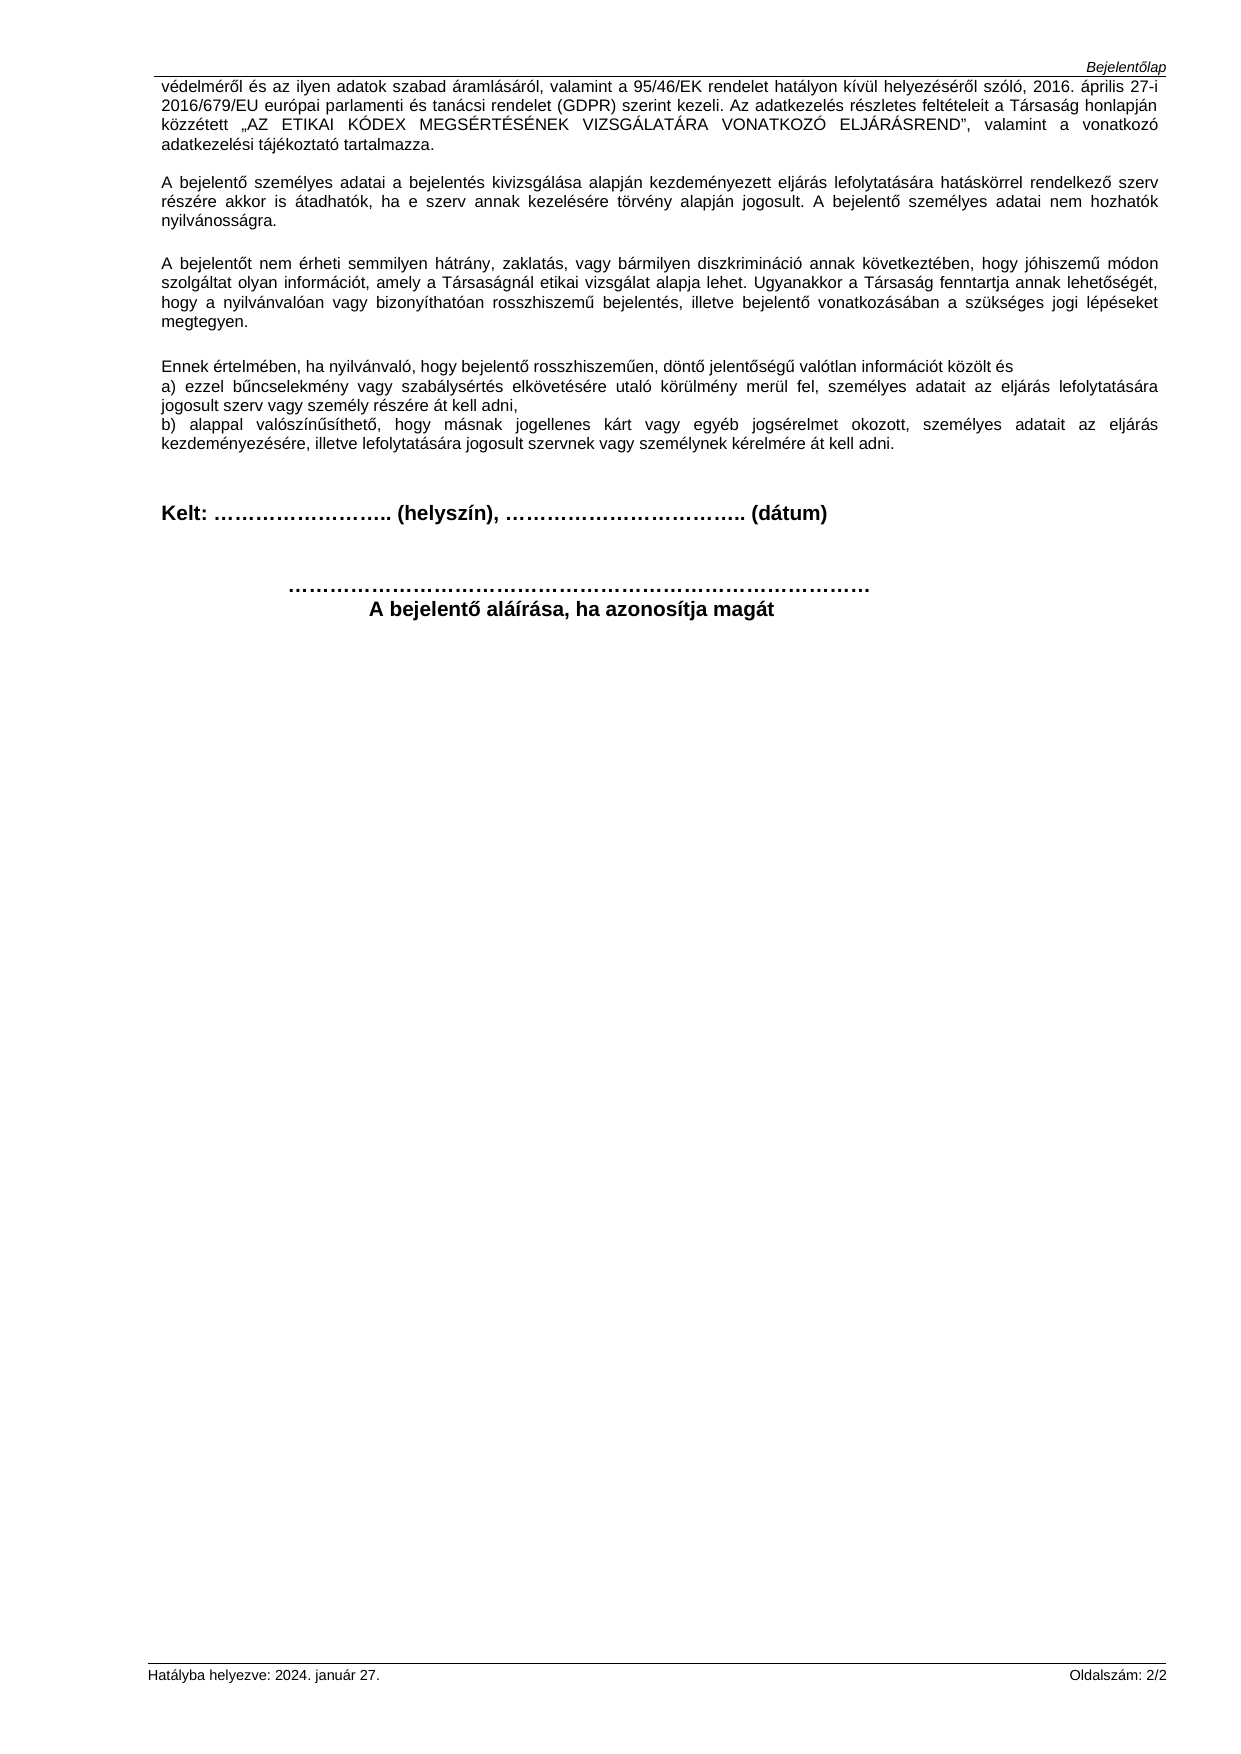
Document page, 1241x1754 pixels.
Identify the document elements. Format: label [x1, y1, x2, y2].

table_cell [154, 77, 1166, 645]
